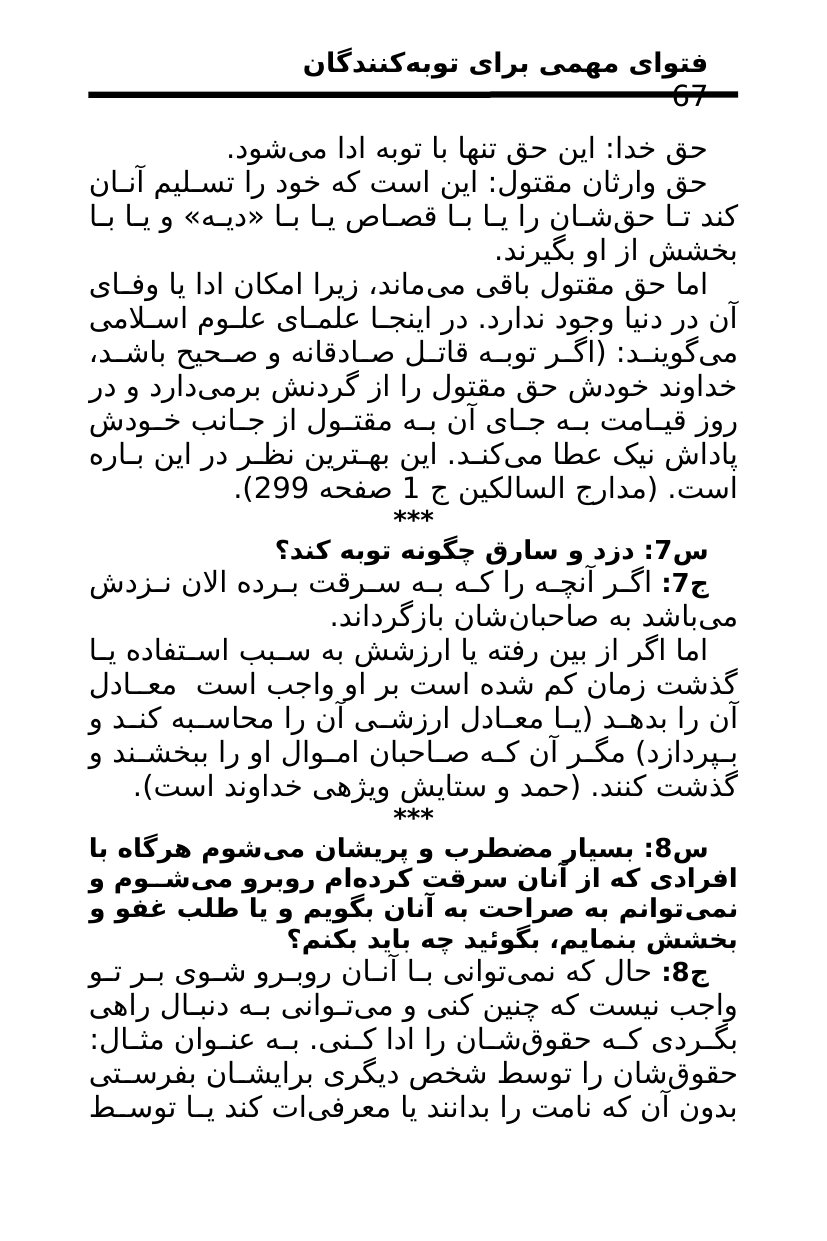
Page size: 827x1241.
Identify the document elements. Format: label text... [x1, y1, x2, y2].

text ج7: اگر آنچه را که به سرقت برده الان نزدش می‌باشد به صاحبان‌شان بازگرداند. [89, 566, 738, 634]
text اما حق مقتول باقی می‌ماند، زیرا امکان ادا یا وفای آن در دنیا وجود ندارد. در اینجا علمای علوم اسلامی می‌گویند: (اگر توبه قاتل صادقانه و صحیح باشد، خداوند خودش حق مقتول را از گردنش برمی‌دارد و در روز قیامت به جای آن به مقتول از جانب خودش پاداش نیک عطا می‌کند. این بهترین نظر در این باره است. (مدارج السالکین ج 1 صفحه 299). [89, 267, 738, 505]
text س8: بسیار مضطرب و پریشان می‌شوم هرگاه با افرادی که از آنان سرقت کرده‌ام روبرو می‌شوم و نمی‌توانم به صراحت به آنان بگویم و یا طلب غفو و بخشش بنمایم، بگوئید چه باید بکنم؟ [89, 833, 738, 954]
text حق وارثان مقتول: این است که خود را تسلیم آنان کند تا حق‌شان را یا با قصاص یا با «دیه» و یا با بخشش از او بگیرند. [89, 166, 738, 267]
text *** [89, 505, 738, 535]
text اما اگر از بین رفته یا ارزشش به سبب استفاده یا گذشت زمان کم شده است بر او واجب است معادل آن را بدهد (یا معادل ارزشی آن را محاسبه کند و بپردازد) مگر آن که صاحبان اموال او را ببخشند و گذشت کنند. (حمد و ستایش ویژهی خداوند است). [89, 634, 738, 803]
text *** [89, 803, 738, 833]
text س7: دزد و سارق چگونه توبه کند؟ [89, 535, 738, 566]
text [89, 954, 738, 1124]
text حق خدا: این حق تنها با توبه ادا می‌شود. [89, 132, 738, 166]
